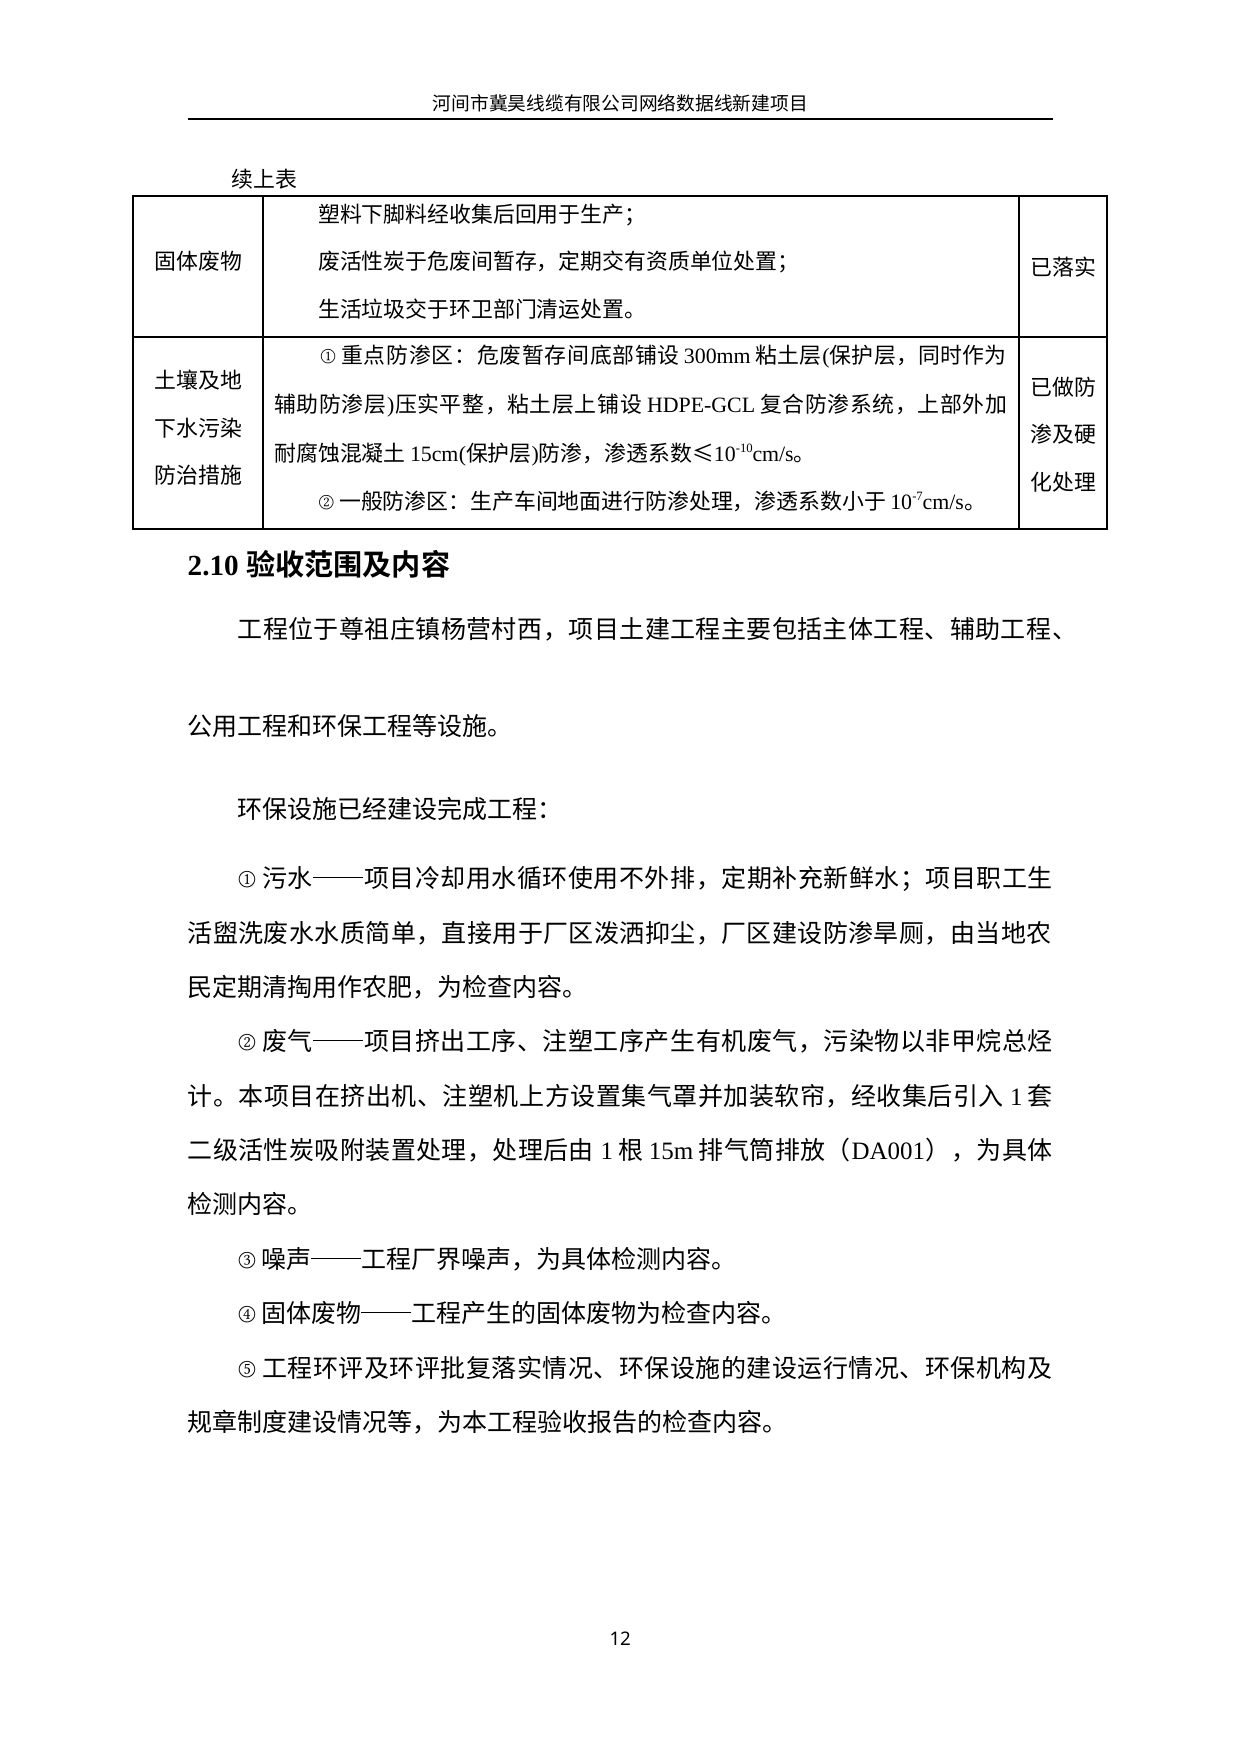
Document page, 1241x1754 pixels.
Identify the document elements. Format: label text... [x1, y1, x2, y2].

table_header 已落实 [1020, 197, 1106, 336]
text ①污水──项目冷却用水循环使用不外排，定期补充新鲜水；项目职工生活盥洗废水水质简单，直接用于厂区泼洒抑尘，厂区建设防渗旱厕，由当地农民定期清掏用作农肥，为检查内容。 [187, 859, 1053, 1004]
text ③噪声──工程厂界噪声，为具体检测内容。 [187, 1239, 1053, 1276]
text ⑤工程环评及环评批复落实情况、环保设施的建设运行情况、环保机构及规章制度建设情况等，为本工程验收报告的检查内容。 [187, 1348, 1053, 1439]
text 续上表 [187, 162, 1053, 194]
text ④固体废物──工程产生的固体废物为检查内容。 [187, 1294, 1053, 1330]
text 工程位于尊祖庄镇杨营村西，项目土建工程主要包括主体工程、辅助工程、公用工程和环保工程等设施。 [187, 595, 1053, 757]
subtitle 2.10 验收范围及内容 [187, 530, 1053, 595]
text 环保设施已经建设完成工程： [187, 776, 1053, 841]
table_cell ①重点防渗区：危废暂存间底部铺设300mm粘土层(保护层，同时作为辅助防渗层)压实平整，粘土层上铺设HDPE-GCL复合防渗系统，上部外加耐腐蚀混凝土15cm(保护层)防渗，渗透系数≤10-10cm/s。 ②一般防渗区：生产车间地面进行防渗处理，渗透系数小于10-7cm/s。 [264, 338, 1018, 528]
text ②废气──项目挤出工序、注塑工序产生有机废气，污染物以非甲烷总烃计。本项目在挤出机、注塑机上方设置集气罩并加装软帘，经收集后引入1套二级活性炭吸附装置处理，处理后由1根15m排气筒排放（DA001），为具体检测内容。 [187, 1022, 1053, 1221]
table_cell 土壤及地下水污染防治措施 [134, 338, 262, 528]
table_header 固体废物 [134, 197, 262, 336]
table_cell 已做防渗及硬化处理 [1020, 338, 1106, 528]
table_header 塑料下脚料经收集后回用于生产； 废活性炭于危废间暂存，定期交有资质单位处置； 生活垃圾交于环卫部门清运处置。 [264, 197, 1018, 336]
